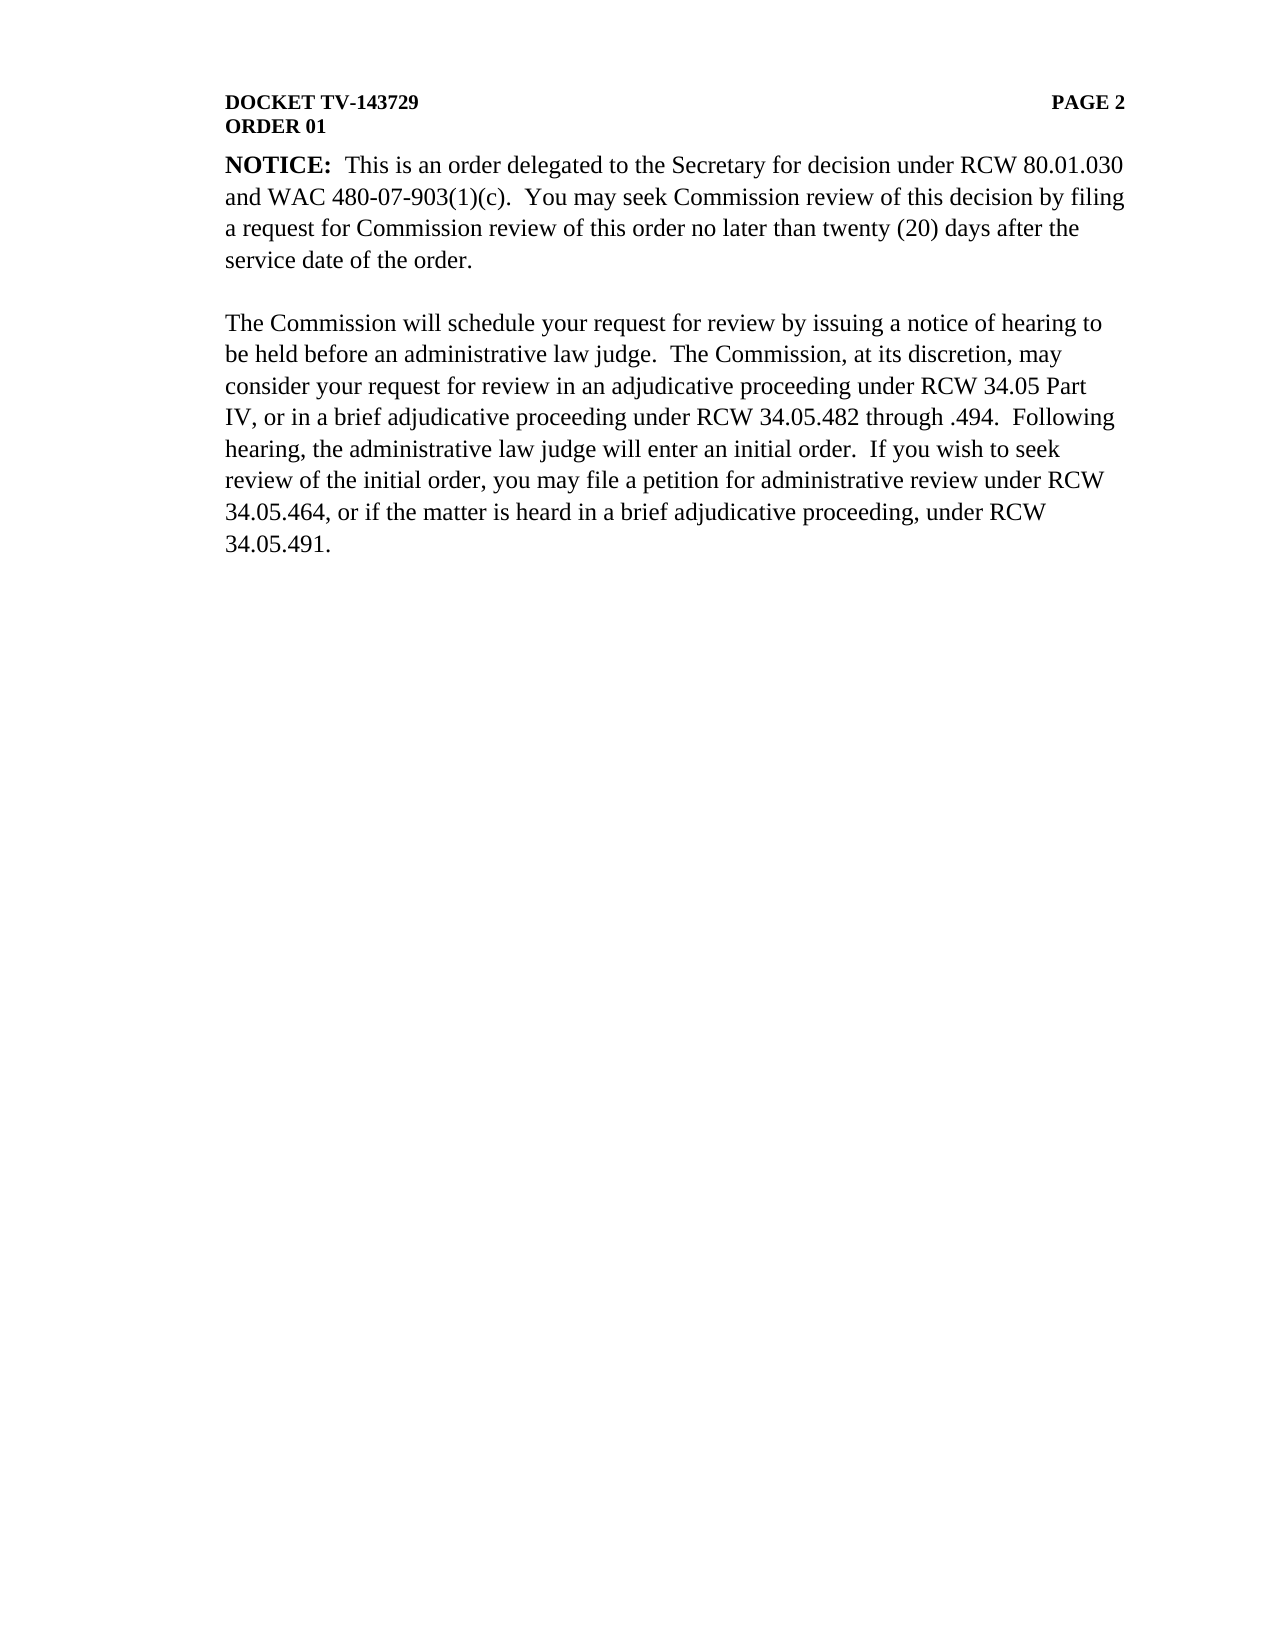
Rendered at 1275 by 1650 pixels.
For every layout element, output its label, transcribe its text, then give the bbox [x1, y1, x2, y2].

text NOTICE: This is an order delegated to the Secretary for decision under RCW 80.01.030 and WAC 480-07-903(1)(c). You may seek Commission review of this decision by filing a request for Commission review of this order no later than twenty (20) days after the service date of the order. [225, 150, 1125, 273]
text The Commission will schedule your request for review by issuing a notice of hearing to be held before an administrative law judge. The Commission, at its discretion, may consider your request for review in an adjudicative proceeding under RCW 34.05 Part IV, or in a brief adjudicative proceeding under RCW 34.05.482 through .494. Following hearing, the administrative law judge will enter an initial order. If you wish to seek review of the initial order, you may file a petition for administrative review under RCW 34.05.464, or if the matter is heard in a brief adjudicative proceeding, under RCW 34.05.491. [225, 308, 1125, 557]
